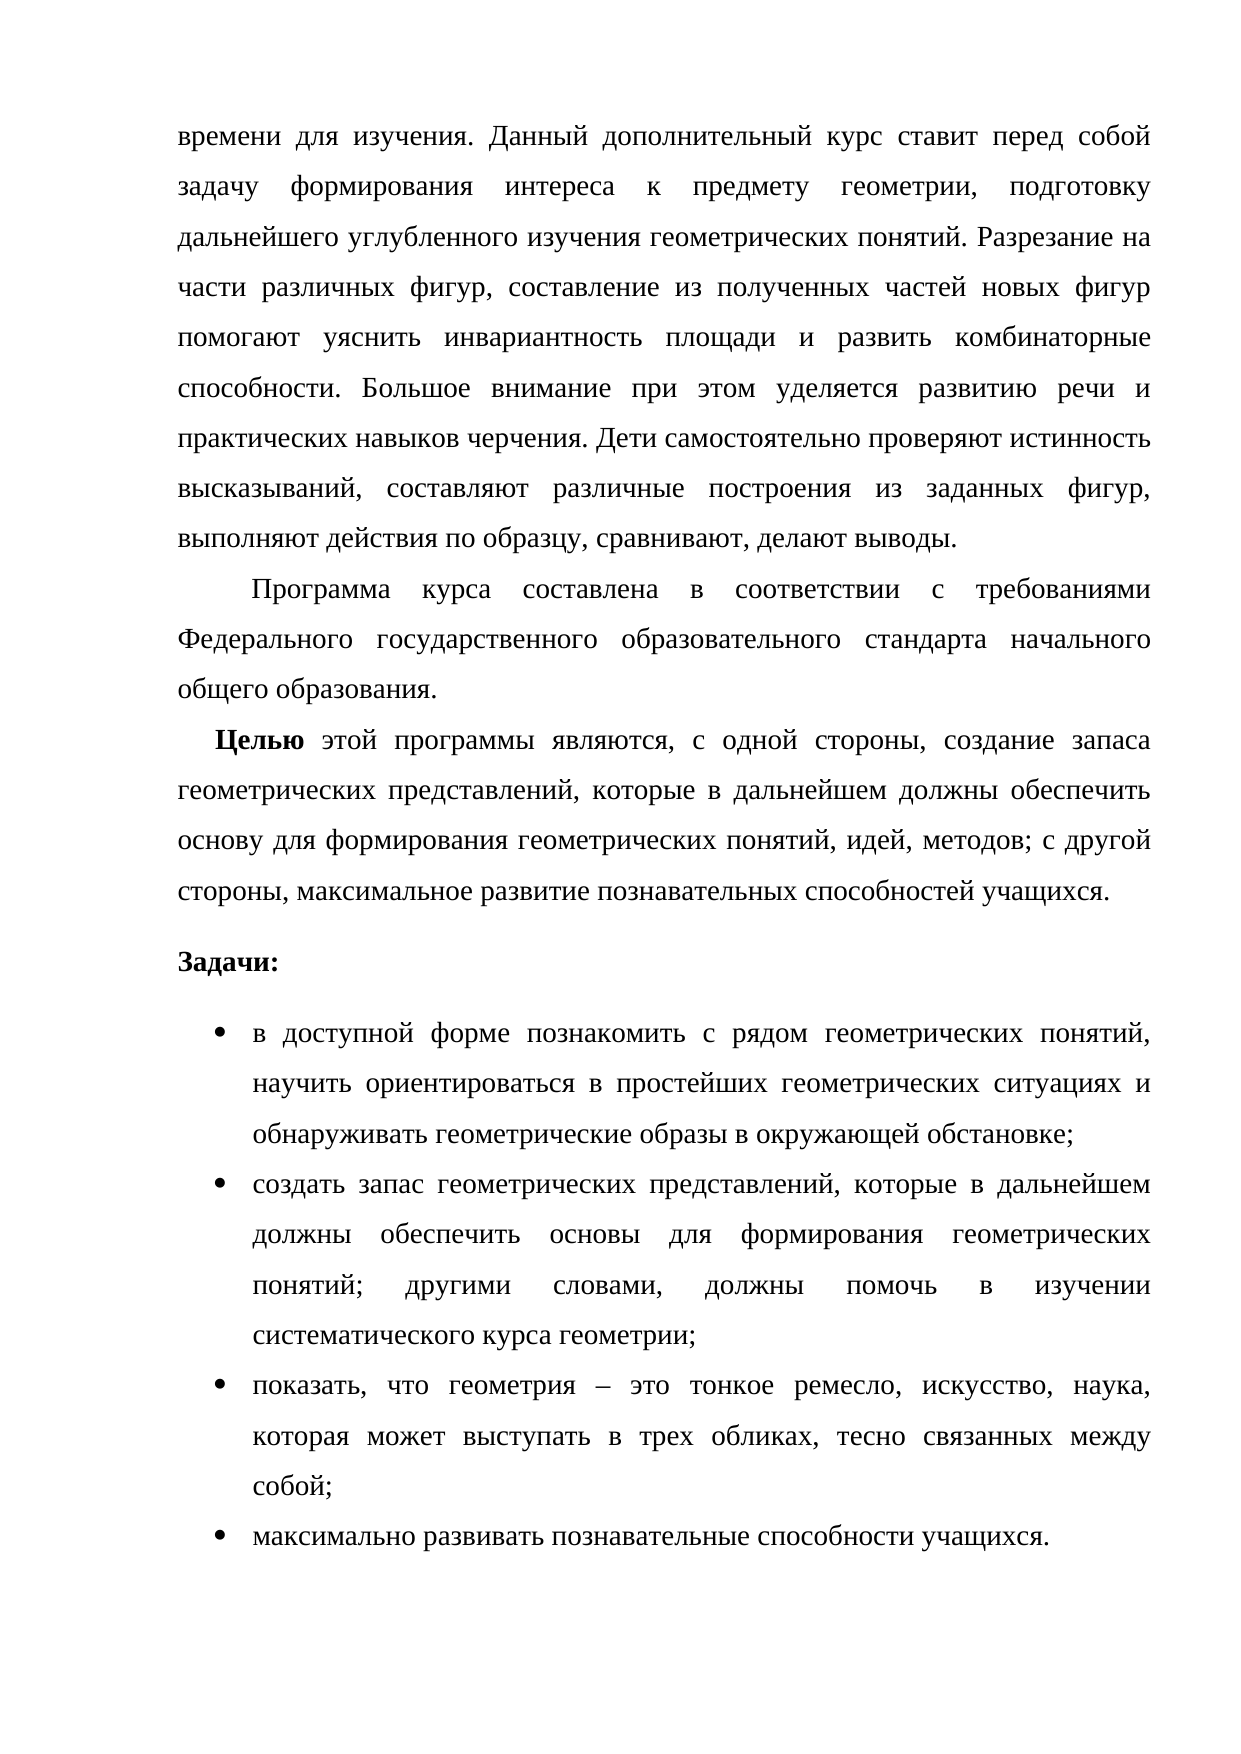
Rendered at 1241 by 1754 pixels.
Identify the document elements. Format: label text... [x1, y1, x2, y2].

list создать запас геометрических представлений, которые в дальнейшем должны обеспечить основы для формирования геометрических понятий; другими словами, должны помочь в изучении систематического курса геометрии; [215, 1166, 1152, 1351]
text Задачи: [177, 944, 1152, 977]
title Программа курса составлена в соответствии с требованиями Федерального государственного образовательного стандарта начального общего образования. [177, 571, 1152, 705]
list показать, что геометрия – это тонкое ремесло, искусство, наука, которая может выступать в трех обликах, тесно связанных между собой; [215, 1367, 1152, 1502]
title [177, 118, 1152, 554]
list максимально развивать познавательные способности учащихся. [215, 1518, 1152, 1552]
text Целью этой программы являются, с одной стороны, создание запаса геометрических представлений, которые в дальнейшем должны обеспечить основу для формирования геометрических понятий, идей, методов; с другой стороны, максимальное развитие познавательных способностей учащихся. [177, 722, 1152, 906]
list в доступной форме познакомить с рядом геометрических понятий, научить ориентироваться в простейших геометрических ситуациях и обнаруживать геометрические образы в окружающей обстановке; [215, 1015, 1152, 1149]
